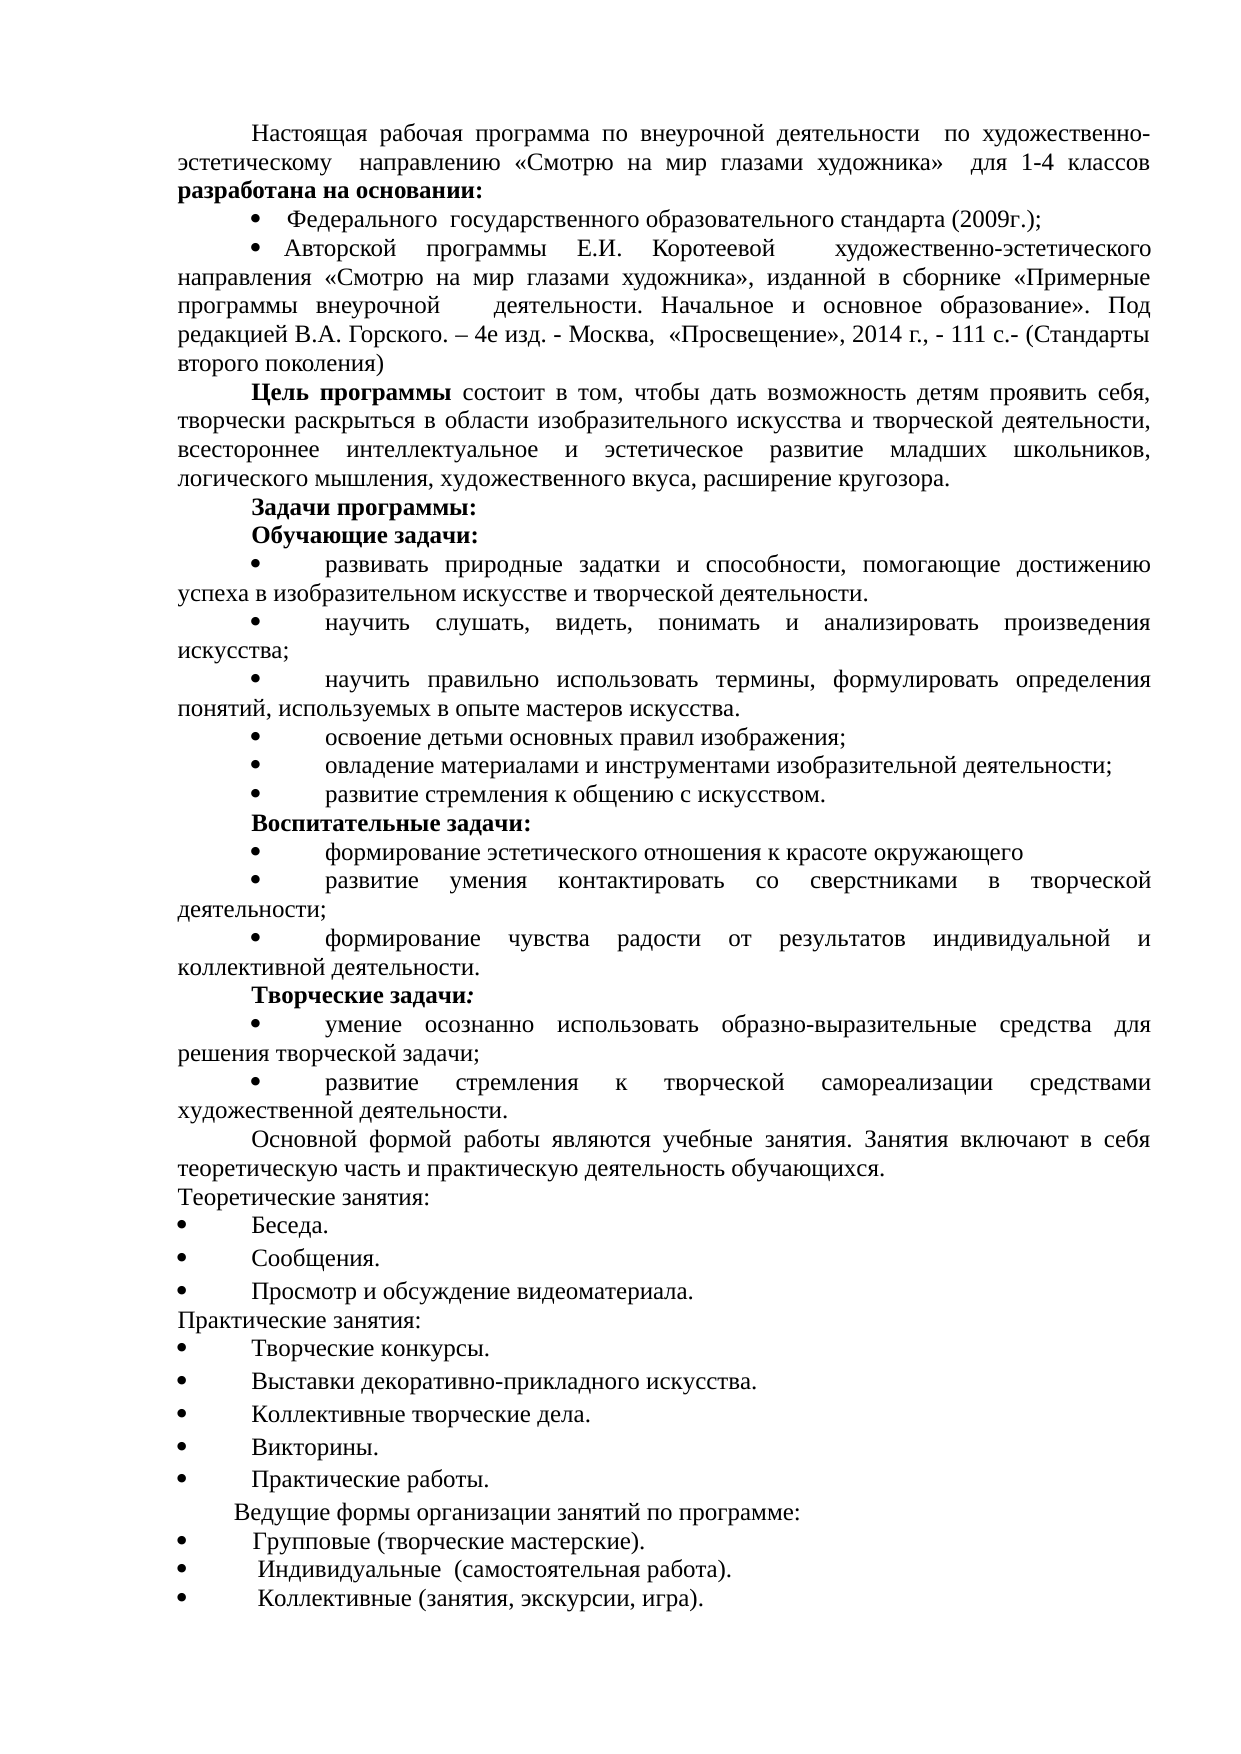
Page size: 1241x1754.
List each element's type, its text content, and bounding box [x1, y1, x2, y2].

list умение осознанно использовать образно-выразительные средства для решения творческой задачи; [177, 1009, 1152, 1067]
list Сообщения. [177, 1243, 1152, 1272]
text Основной формой работы являются учебные занятия. Занятия включают в себя теоретическую часть и практическую деятельность обучающихся. [177, 1124, 1152, 1182]
list формирование чувства радости от результатов индивидуальной и коллективной деятельности. [177, 923, 1152, 981]
list Коллективные творческие дела. [162, 1399, 1152, 1428]
list развитие стремления к творческой самореализации средствами художественной деятельности. [177, 1067, 1152, 1124]
list Групповые (творческие мастерские). [177, 1526, 1152, 1554]
list Творческие конкурсы. [162, 1333, 1152, 1362]
subtitle Настоящая рабочая программа по внеурочной деятельности по художественно-эстетическому направлению «Смотрю на мир глазами художника» для 1-4 классов разработана на основании: [177, 118, 1152, 204]
text Задачи программы: [177, 492, 1152, 521]
list Индивидуальные (самостоятельная работа). [177, 1554, 1152, 1583]
subtitle Авторской программы Е.И. Коротеевой художественно-эстетического направления «Смотрю на мир глазами художника», изданной в сборнике «Примерные программы внеурочной деятельности. Начальное и основное образование». Под редакцией В.А. Горского. – 4е изд. - Москва, «Просвещение», 2014 г., - 111 с.- (Стандарты второго поколения) [177, 233, 1152, 377]
text Творческие задачи: [177, 981, 1152, 1009]
text Цель программы состоит в том, чтобы дать возможность детям проявить себя, творчески раскрыться в области изобразительного искусства и творческой деятельности, всестороннее интеллектуальное и эстетическое развитие младших школьников, логического мышления, художественного вкуса, расширение кругозора. [177, 377, 1152, 492]
list научить слушать, видеть, понимать и анализировать произведения искусства; [177, 607, 1152, 664]
list развивать природные задатки и способности, помогающие достижению успеха в изобразительном искусстве и творческой деятельности. [177, 549, 1152, 607]
text Обучающие задачи: [177, 521, 1152, 549]
list Выставки декоративно-прикладного искусства. [162, 1366, 1152, 1395]
list Практические работы. [162, 1464, 1152, 1493]
list овладение материалами и инструментами изобразительной деятельности; [177, 751, 1152, 779]
list Федерального государственного образовательного стандарта (2009г.); [177, 204, 1152, 233]
text Практические занятия: [177, 1305, 1152, 1333]
text Теоретические занятия: [177, 1182, 1152, 1211]
list развитие стремления к общению с искусством. [177, 779, 1152, 808]
list развитие умения контактировать со сверстниками в творческой деятельности; [177, 866, 1152, 923]
text Воспитательные задачи: [177, 808, 1152, 837]
list формирование эстетического отношения к красоте окружающего [177, 837, 1152, 866]
list научить правильно использовать термины, формулировать определения понятий, используемых в опыте мастеров искусства. [177, 664, 1152, 722]
list Просмотр и обсуждение видеоматериала. [177, 1276, 1152, 1305]
list Викторины. [162, 1432, 1152, 1460]
text Ведущие формы организации занятий по программе: [177, 1497, 1152, 1526]
list Коллективные (занятия, экскурсии, игра). [177, 1583, 1152, 1612]
list освоение детьми основных правил изображения; [177, 722, 1152, 751]
list Беседа. [177, 1211, 1152, 1239]
